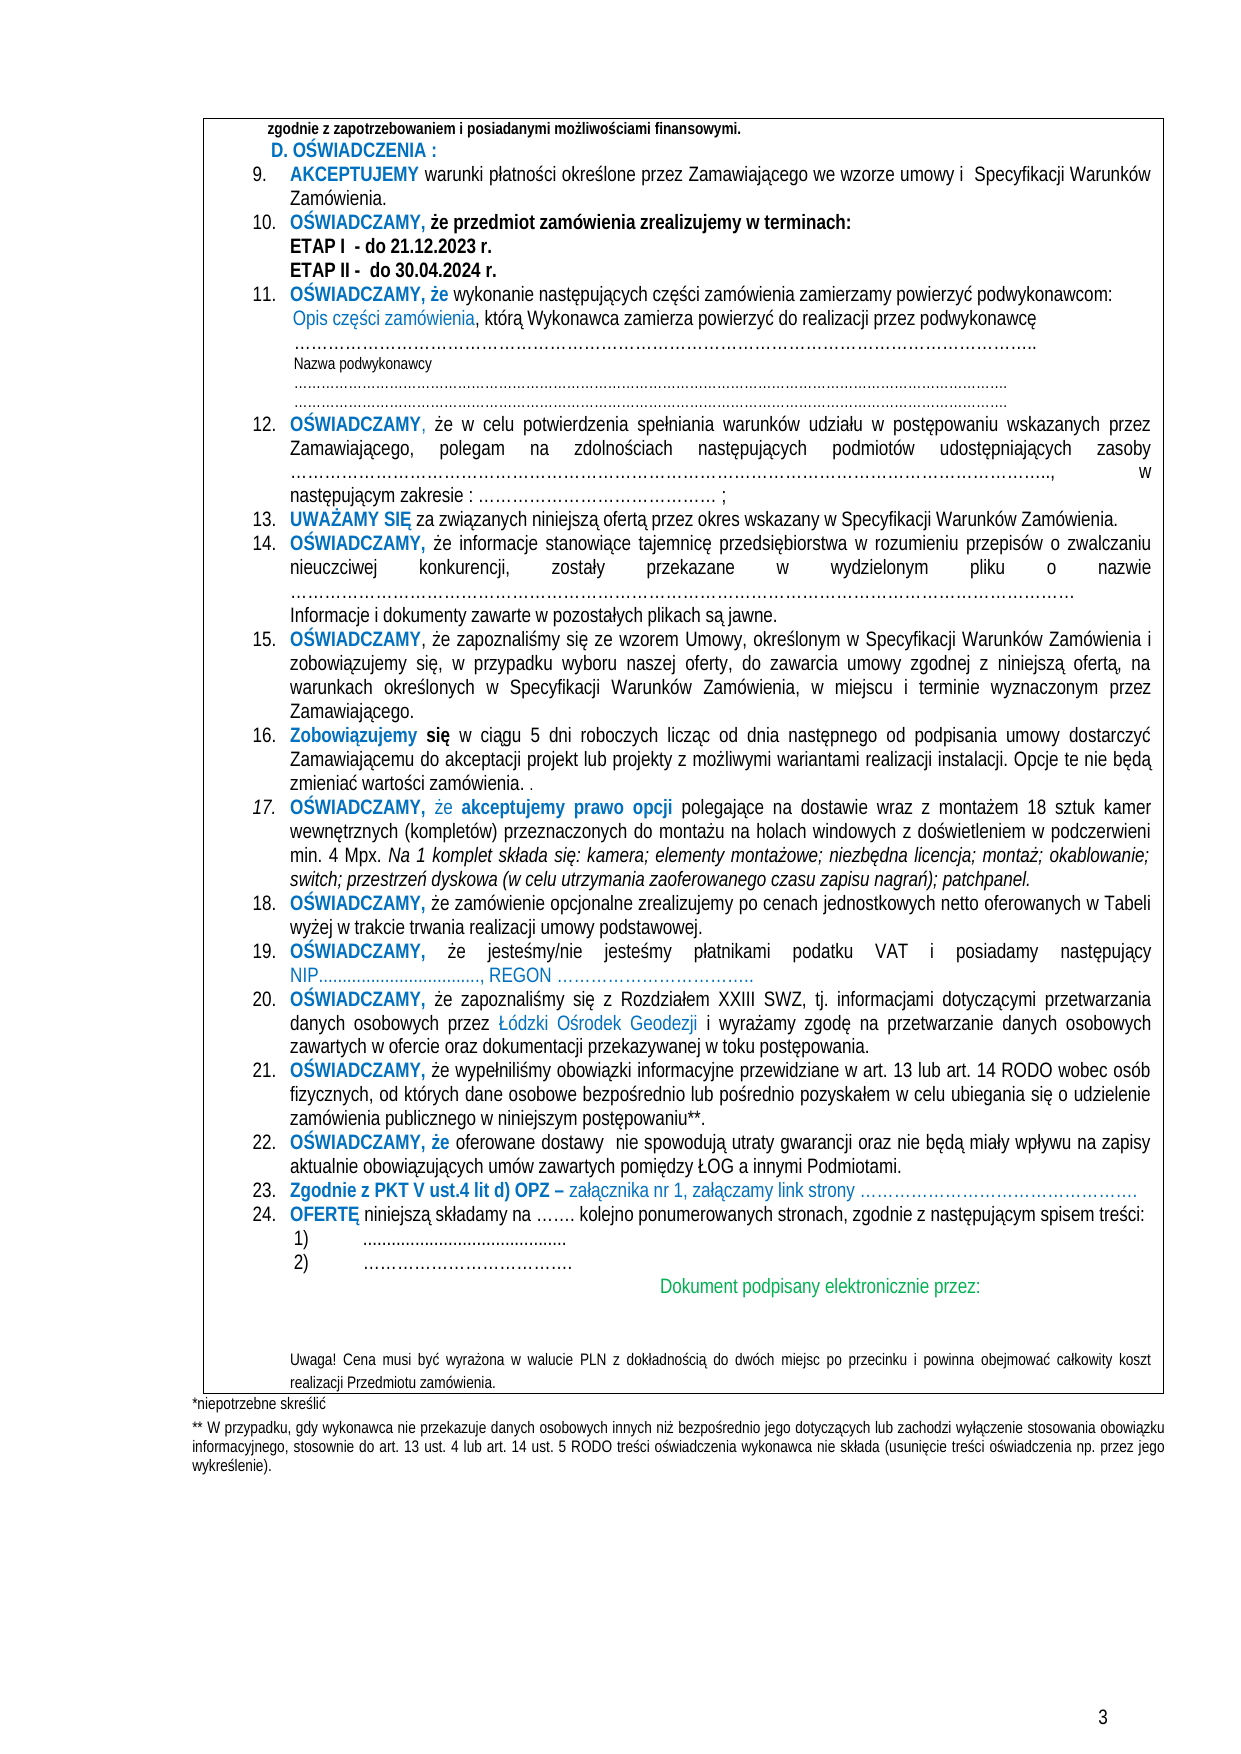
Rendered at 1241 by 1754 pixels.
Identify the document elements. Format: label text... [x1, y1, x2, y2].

text ** W przypadku, gdy wykonawca nie przekazuje danych osobowych innych niż bezpośrednio jego dotyczących lub zachodzi wyłączenie stosowania obowiązku informacyjnego, stosownie do art. 13 ust. 4 lub art. 14 ust. 5 RODO treści oświadczenia wykonawca nie składa (usunięcie treści oświadczenia np. przez jego wykreślenie). [192, 1417, 1167, 1475]
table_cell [204, 119, 1163, 1393]
text *niepotrzebne skreślić [192, 1394, 1167, 1413]
